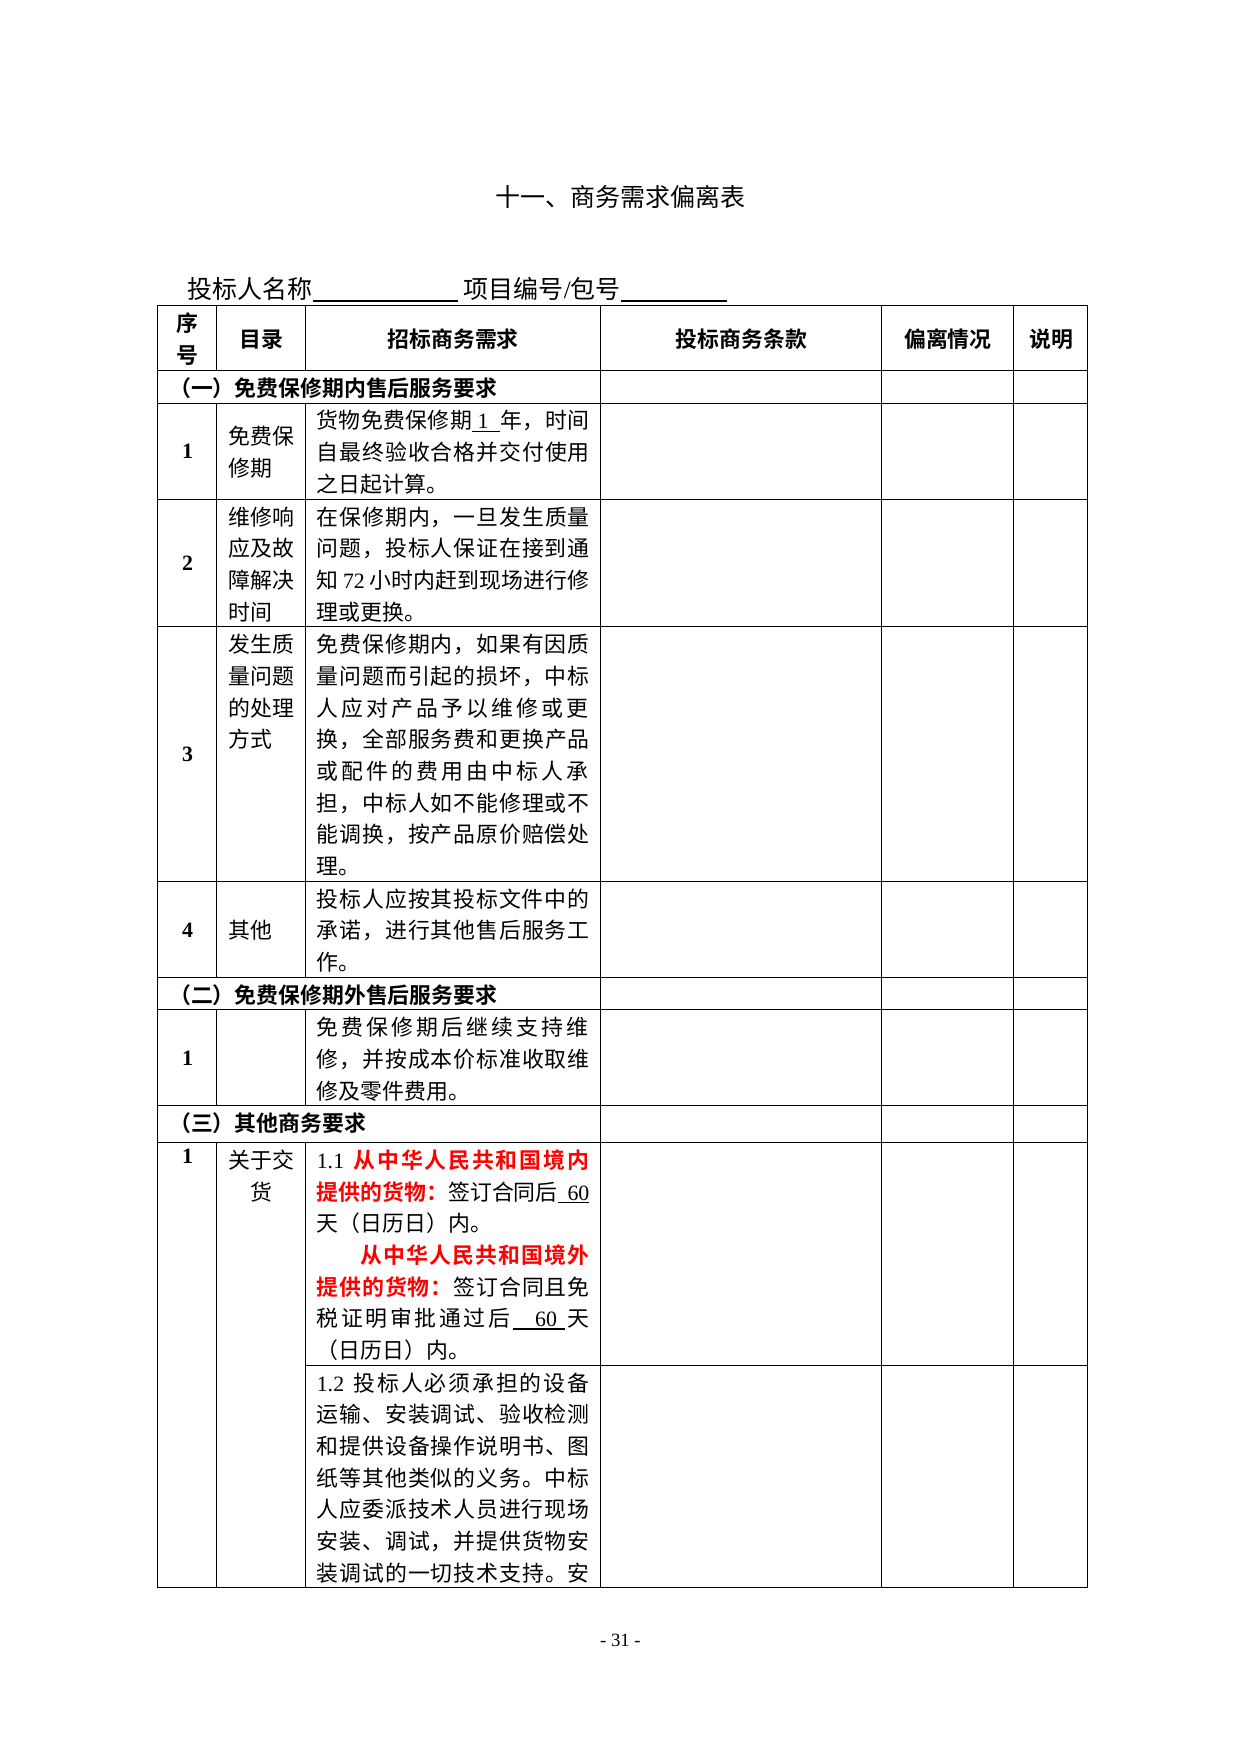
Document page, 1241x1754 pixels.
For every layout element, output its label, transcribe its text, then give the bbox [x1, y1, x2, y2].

table_header 说明 [1014, 306, 1087, 370]
table_cell [601, 1366, 881, 1587]
table_cell （二）免费保修期外售后服务要求 [158, 978, 600, 1009]
table_cell [1014, 404, 1087, 498]
table_cell [601, 1106, 881, 1142]
table_cell [882, 1366, 1013, 1587]
table_cell [601, 1010, 881, 1105]
table_cell [1014, 1010, 1087, 1105]
table_cell [217, 1010, 305, 1105]
table_cell 2 [158, 500, 216, 626]
table_cell [601, 371, 881, 402]
table_header 招标商务需求 [306, 306, 600, 370]
table_cell [882, 371, 1013, 402]
table_cell [882, 404, 1013, 498]
table_cell 货物免费保修期 1 年，时间自最终验收合格并交付使用之日起计算。 [306, 404, 600, 498]
table_cell 免费保修期后继续支持维修，并按成本价标准收取维修及零件费用。 [306, 1010, 600, 1105]
table_header 序号 [158, 306, 216, 370]
table_cell 3 [158, 627, 216, 881]
table_cell [882, 1010, 1013, 1105]
table_cell [601, 500, 881, 626]
table_cell [601, 627, 881, 881]
table_cell [601, 978, 881, 1009]
table_cell 1 [158, 1010, 216, 1105]
table_cell [882, 627, 1013, 881]
table_cell 投标人应按其投标文件中的承诺，进行其他售后服务工作。 [306, 882, 600, 977]
table_header 目录 [217, 306, 305, 370]
table_cell [1014, 1106, 1087, 1142]
table_cell 其他 [217, 882, 305, 977]
table_cell [1014, 627, 1087, 881]
table_cell [601, 1143, 881, 1364]
table_cell [1014, 978, 1087, 1009]
table_cell 免费保修期内，如果有因质量问题而引起的损坏，中标人应对产品予以维修或更换，全部服务费和更换产品或配件的费用由中标人承担，中标人如不能修理或不能调换，按产品原价赔偿处理。 [306, 627, 600, 881]
table_cell 维修响应及故障解决时间 [217, 500, 305, 626]
subtitle 十一、商务需求偏离表 [187, 177, 1053, 213]
table_cell 4 [158, 882, 216, 977]
table_cell 关于交货 [217, 1143, 305, 1587]
table_cell （三）其他商务要求 [158, 1106, 600, 1142]
table_cell [882, 882, 1013, 977]
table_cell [306, 1366, 600, 1587]
table_cell [1014, 500, 1087, 626]
table_cell [1014, 882, 1087, 977]
table_cell 免费保修期 [217, 404, 305, 498]
table_cell [1014, 1366, 1087, 1587]
table_cell 1.1 从中华人民共和国境内提供的货物：签订合同后 60 天（日历日）内。 从中华人民共和国境外提供的货物：签订合同且免税证明审批通过后 60 天（日历日）内。 [306, 1143, 600, 1364]
table_cell 1 [158, 404, 216, 498]
text 投标人名称 项目编号/包号 [187, 269, 1053, 305]
table_header 投标商务条款 [601, 306, 881, 370]
table_cell [601, 404, 881, 498]
table_cell [882, 1106, 1013, 1142]
table_cell 在保修期内，一旦发生质量问题，投标人保证在接到通知72小时内赶到现场进行修理或更换。 [306, 500, 600, 626]
table_cell [882, 978, 1013, 1009]
table_cell [601, 882, 881, 977]
table_cell [1014, 371, 1087, 402]
table_cell [882, 1143, 1013, 1364]
table_cell （一）免费保修期内售后服务要求 [158, 371, 600, 402]
table_cell 发生质量问题的处理方式 [217, 627, 305, 881]
table_cell 1 [158, 1143, 216, 1587]
table_cell [882, 500, 1013, 626]
table_cell [1014, 1143, 1087, 1364]
table_header 偏离情况 [882, 306, 1013, 370]
